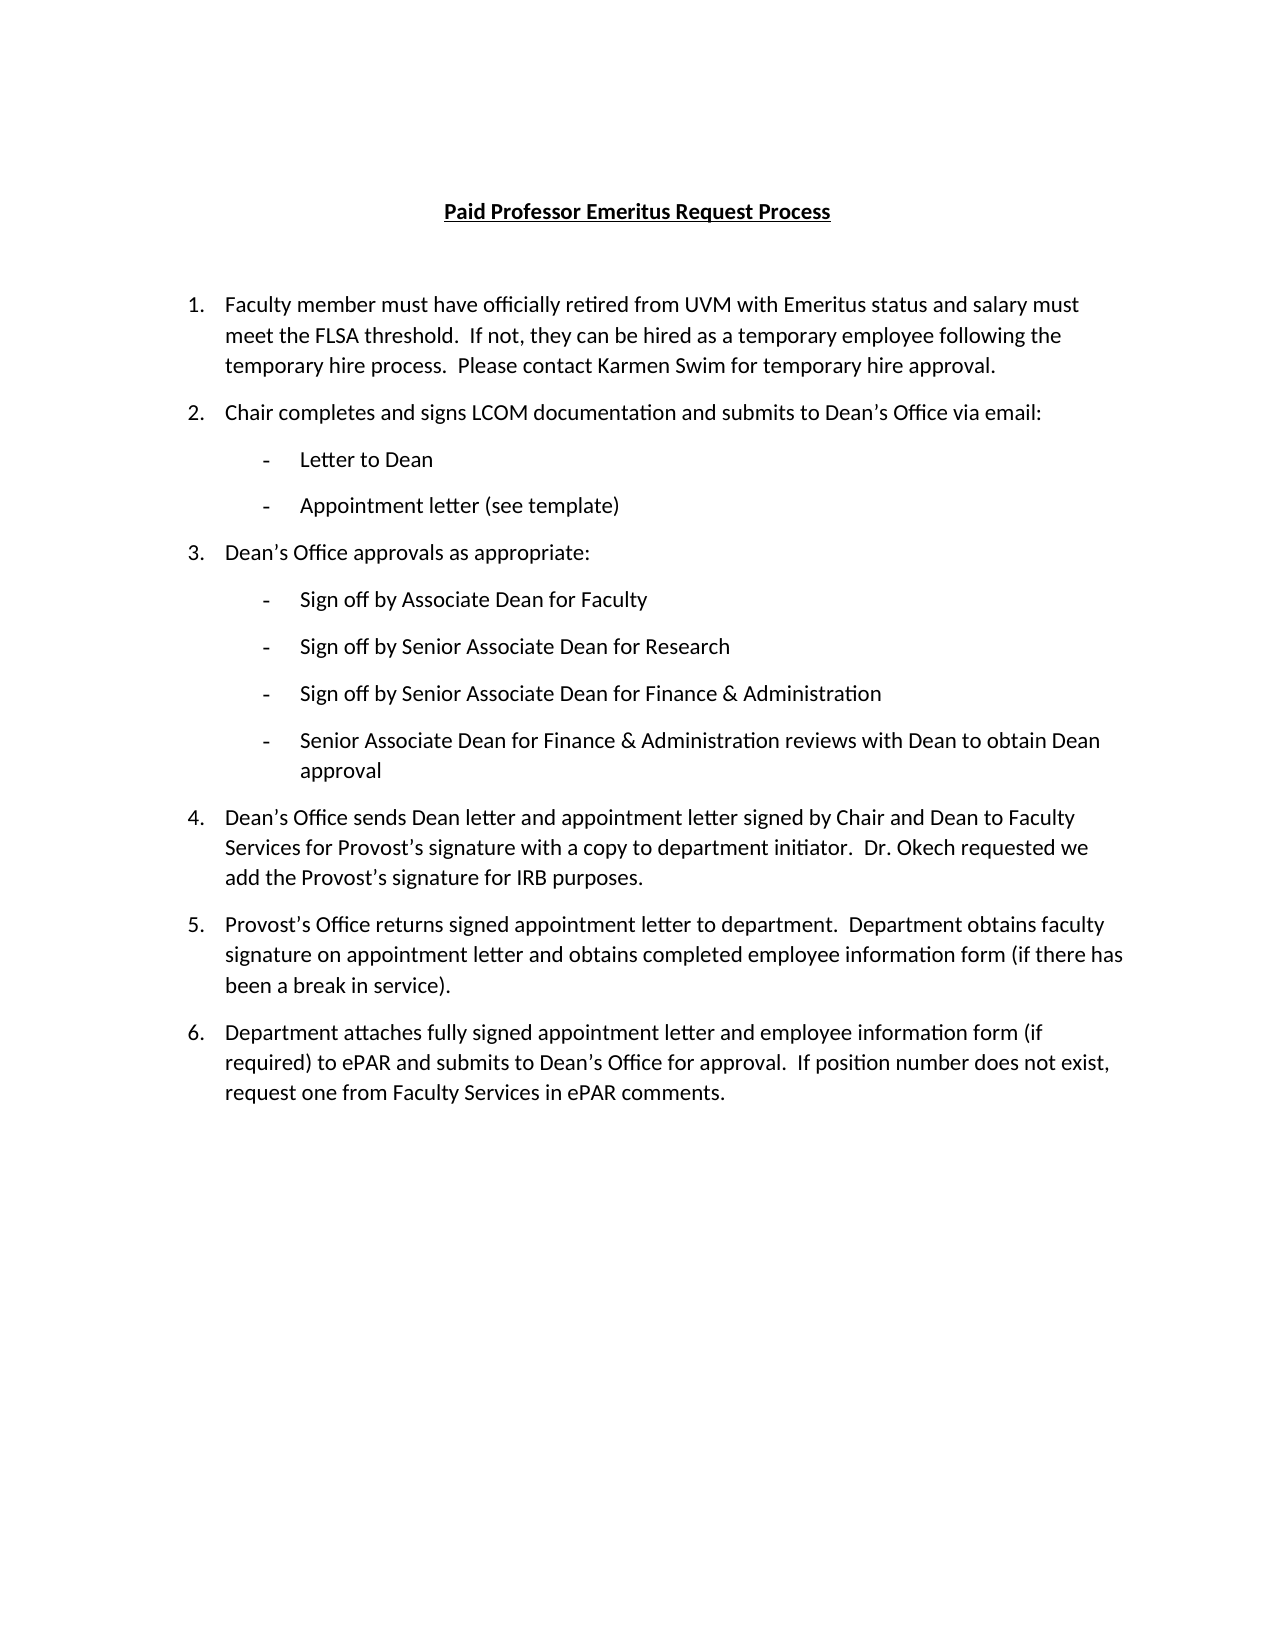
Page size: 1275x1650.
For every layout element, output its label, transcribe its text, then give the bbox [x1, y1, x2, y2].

list Sign off by Senior Associate Dean for Research [262, 632, 1125, 660]
list Faculty member must have officially retired from UVM with Emeritus status and salary must meet the FLSA threshold. If not, they can be hired as a temporary employee following the temporary hire process. Please contact Karmen Swim for temporary hire approval. [187, 291, 1125, 379]
list Letter to Dean [262, 445, 1125, 473]
list Provost’s Office returns signed appointment letter to department. Department obtains faculty signature on appointment letter and obtains completed employee information form (if there has been a break in service). [187, 910, 1125, 999]
text Paid Professor Emeritus Request Process [150, 197, 1125, 225]
list Sign off by Senior Associate Dean for Finance & Administration [262, 679, 1125, 707]
list Senior Associate Dean for Finance & Administration reviews with Dean to obtain Dean approval [262, 726, 1125, 784]
list Sign off by Associate Dean for Faculty [262, 585, 1125, 613]
list Appointment letter (see template) [262, 492, 1125, 520]
list Dean’s Office approvals as appropriate: [187, 538, 1125, 567]
list Dean’s Office sends Dean letter and appointment letter signed by Chair and Dean to Faculty Services for Provost’s signature with a copy to department initiator. Dr. Okech requested we add the Provost’s signature for IRB purposes. [187, 803, 1125, 892]
list Chair completes and signs LCOM documentation and submits to Dean’s Office via email: [187, 398, 1125, 426]
list Department attaches fully signed appointment letter and employee information form (if required) to ePAR and submits to Dean’s Office for approval. If position number does not exist, request one from Faculty Services in ePAR comments. [187, 1018, 1125, 1106]
